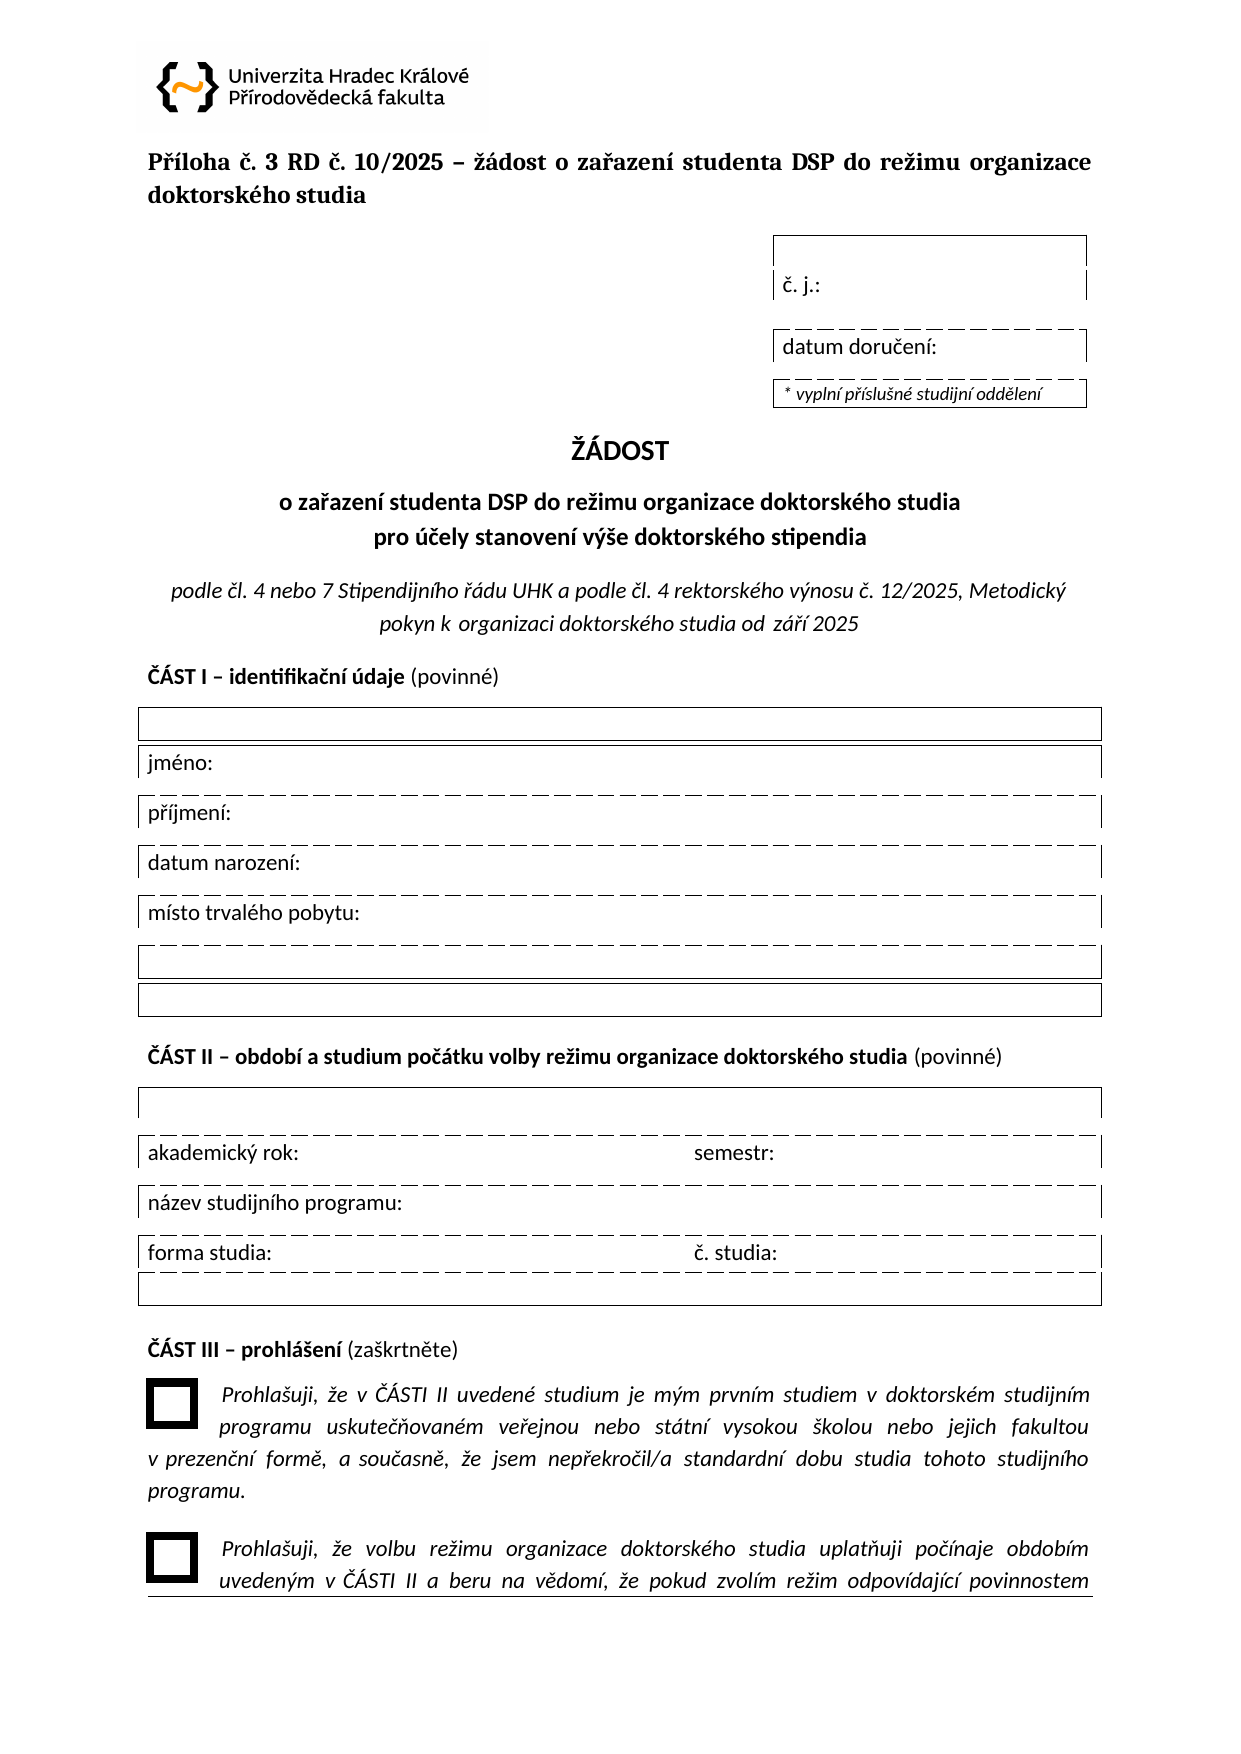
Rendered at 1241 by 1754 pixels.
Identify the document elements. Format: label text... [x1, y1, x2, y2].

text jméno: [139, 746, 1101, 778]
text ČÁST III – prohlášení (zaškrtněte) [148, 1335, 1093, 1363]
text název studijního programu: [139, 1185, 1101, 1218]
text datum narození: [139, 845, 1101, 878]
text akademický rok: semestr: [139, 1135, 1101, 1168]
text ČÁST II – období a studium počátku volby režimu organizace doktorského studia (povinné) [148, 1042, 1093, 1070]
text Prohlašuji, že v ČÁSTI II uvedené studium je mým prvním studiem v doktorském studijním programu uskutečňovaném veřejnou nebo státní vysokou školou nebo jejich fakultou v prezenční formě, a současně, že jsem nepřekročil/a standardní dobu studia tohoto studijního programu. [148, 1380, 1093, 1505]
text Příloha č. 3 RD č. 10/2025 – žádost o zařazení studenta DSP do režimu organizace doktorského studia [148, 148, 1093, 209]
text o zařazení studenta DSP do režimu organizace doktorského studia pro účely stanovení výše doktorského stipendia [148, 486, 1093, 551]
text * vyplní příslušné studijní oddělení [774, 379, 1086, 407]
text ČÁST I – identifikační údaje (povinné) [148, 662, 1093, 690]
text č. j.: [774, 270, 1086, 300]
text Žádost [148, 432, 1093, 468]
text podle čl. 4 nebo 7 Stipendijního řádu UHK a podle čl. 4 rektorského výnosu č. 12/2025, Metodický pokyn k organizaci doktorského studia od září 2025 [148, 577, 1093, 637]
text datum doručení: [774, 329, 1086, 362]
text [148, 1534, 1093, 1596]
picture [135, 41, 489, 133]
text místo trvalého pobytu: [139, 895, 1101, 928]
text příjmení: [139, 795, 1101, 828]
text forma studia: č. studia: [138, 1234, 1101, 1268]
